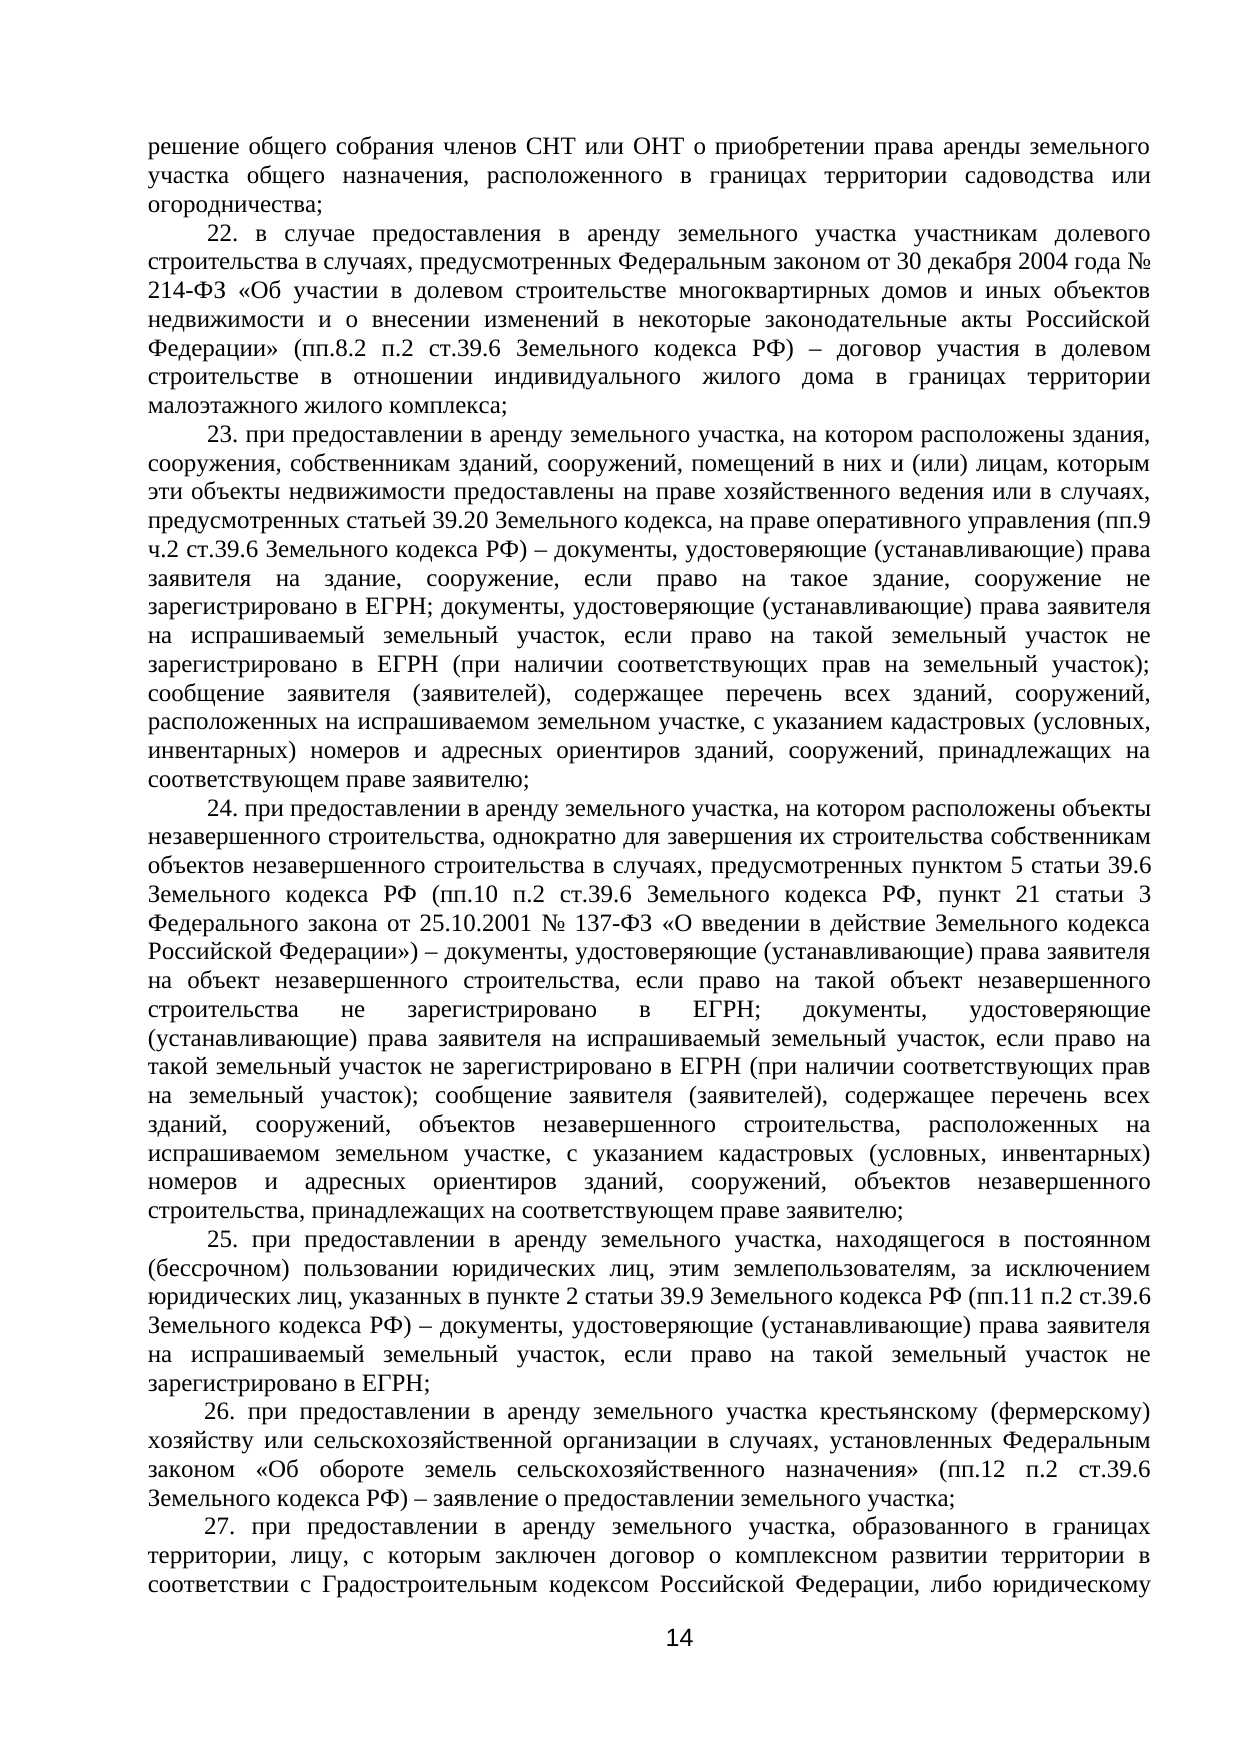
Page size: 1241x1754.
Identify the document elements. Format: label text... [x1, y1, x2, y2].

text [148, 1511, 1152, 1598]
text 23. при предоставлении в аренду земельного участка, на котором расположены здания, сооружения, собственникам зданий, сооружений, помещений в них и (или) лицам, которым эти объекты недвижимости предоставлены на праве хозяйственного ведения или в случаях, предусмотренных статьей 39.20 Земельного кодекса, на праве оперативного управления (пп.9 ч.2 ст.39.6 Земельного кодекса РФ) – документы, удостоверяющие (устанавливающие) права заявителя на здание, сооружение, если право на такое здание, сооружение не зарегистрировано в ЕГРН; документы, удостоверяющие (устанавливающие) права заявителя на испрашиваемый земельный участок, если право на такой земельный участок не зарегистрировано в ЕГРН (при наличии соответствующих прав на земельный участок); сообщение заявителя (заявителей), содержащее перечень всех зданий, сооружений, расположенных на испрашиваемом земельном участке, с указанием кадастровых (условных, инвентарных) номеров и адресных ориентиров зданий, сооружений, принадлежащих на соответствующем праве заявителю; [148, 419, 1152, 793]
text 22. в случае предоставления в аренду земельного участка участникам долевого строительства в случаях, предусмотренных Федеральным законом от 30 декабря 2004 года № 214-ФЗ «Об участии в долевом строительстве многоквартирных домов и иных объектов недвижимости и о внесении изменений в некоторые законодательные акты Российской Федерации» (пп.8.2 п.2 ст.39.6 Земельного кодекса РФ) – договор участия в долевом строительстве в отношении индивидуального жилого дома в границах территории малоэтажного жилого комплекса; [148, 218, 1152, 419]
text 26. при предоставлении в аренду земельного участка крестьянскому (фермерскому) хозяйству или сельскохозяйственной организации в случаях, установленных Федеральным законом «Об обороте земель сельскохозяйственного назначения» (пп.12 п.2 ст.39.6 Земельного кодекса РФ) – заявление о предоставлении земельного участка; [148, 1396, 1152, 1511]
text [148, 131, 1152, 218]
text 25. при предоставлении в аренду земельного участка, находящегося в постоянном (бессрочном) пользовании юридических лиц, этим землепользователям, за исключением юридических лиц, указанных в пункте 2 статьи 39.9 Земельного кодекса РФ (пп.11 п.2 ст.39.6 Земельного кодекса РФ) – документы, удостоверяющие (устанавливающие) права заявителя на испрашиваемый земельный участок, если право на такой земельный участок не зарегистрировано в ЕГРН; [148, 1224, 1152, 1396]
text 24. при предоставлении в аренду земельного участка, на котором расположены объекты незавершенного строительства, однократно для завершения их строительства собственникам объектов незавершенного строительства в случаях, предусмотренных пунктом 5 статьи 39.6 Земельного кодекса РФ (пп.10 п.2 ст.39.6 Земельного кодекса РФ, пункт 21 статьи 3 Федерального закона от 25.10.2001 № 137-ФЗ «О введении в действие Земельного кодекса Российской Федерации») – документы, удостоверяющие (устанавливающие) права заявителя на объект незавершенного строительства, если право на такой объект незавершенного строительства не зарегистрировано в ЕГРН; документы, удостоверяющие (устанавливающие) права заявителя на испрашиваемый земельный участок, если право на такой земельный участок не зарегистрировано в ЕГРН (при наличии соответствующих прав на земельный участок); сообщение заявителя (заявителей), содержащее перечень всех зданий, сооружений, объектов незавершенного строительства, расположенных на испрашиваемом земельном участке, с указанием кадастровых (условных, инвентарных) номеров и адресных ориентиров зданий, сооружений, объектов незавершенного строительства, принадлежащих на соответствующем праве заявителю; [148, 793, 1152, 1224]
